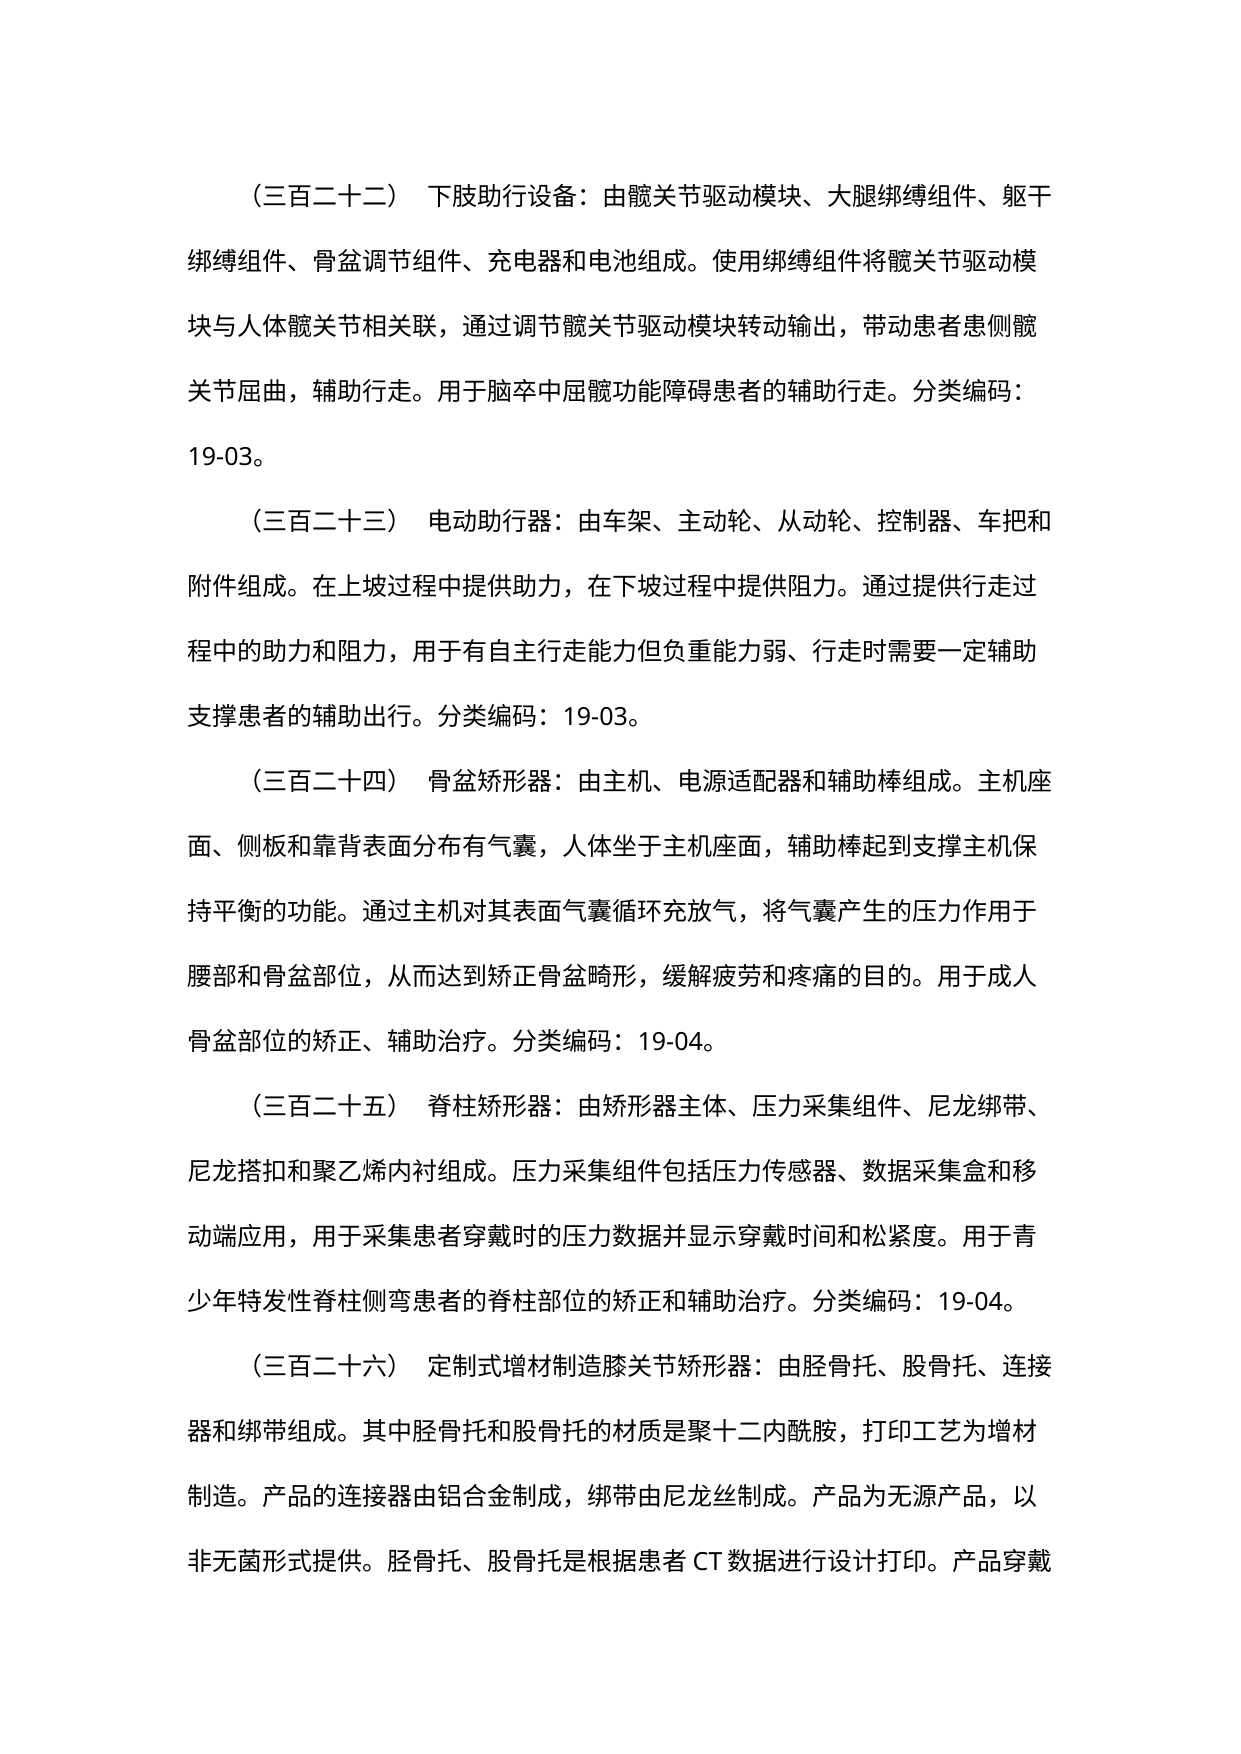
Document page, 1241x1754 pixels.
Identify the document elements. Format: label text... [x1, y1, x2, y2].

text （三百二十二） 下肢助行设备：由髋关节驱动模块、大腿绑缚组件、躯干绑缚组件、骨盆调节组件、充电器和电池组成。使用绑缚组件将髋关节驱动模块与人体髋关节相关联，通过调节髋关节驱动模块转动输出，带动患者患侧髋关节屈曲，辅助行走。用于脑卒中屈髋功能障碍患者的辅助行走。分类编码：19-03。 [187, 162, 1053, 487]
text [187, 1332, 1053, 1592]
text （三百二十四） 骨盆矫形器：由主机、电源适配器和辅助棒组成。主机座面、侧板和靠背表面分布有气囊，人体坐于主机座面，辅助棒起到支撑主机保持平衡的功能。通过主机对其表面气囊循环充放气，将气囊产生的压力作用于腰部和骨盆部位，从而达到矫正骨盆畸形，缓解疲劳和疼痛的目的。用于成人骨盆部位的矫正、辅助治疗。分类编码：19-04。 [187, 747, 1053, 1072]
text （三百二十三） 电动助行器：由车架、主动轮、从动轮、控制器、车把和附件组成。在上坡过程中提供助力，在下坡过程中提供阻力。通过提供行走过程中的助力和阻力，用于有自主行走能力但负重能力弱、行走时需要一定辅助支撑患者的辅助出行。分类编码：19-03。 [187, 487, 1053, 747]
text （三百二十五） 脊柱矫形器：由矫形器主体、压力采集组件、尼龙绑带、尼龙搭扣和聚乙烯内衬组成。压力采集组件包括压力传感器、数据采集盒和移动端应用，用于采集患者穿戴时的压力数据并显示穿戴时间和松紧度。用于青少年特发性脊柱侧弯患者的脊柱部位的矫正和辅助治疗。分类编码：19-04。 [187, 1072, 1053, 1332]
